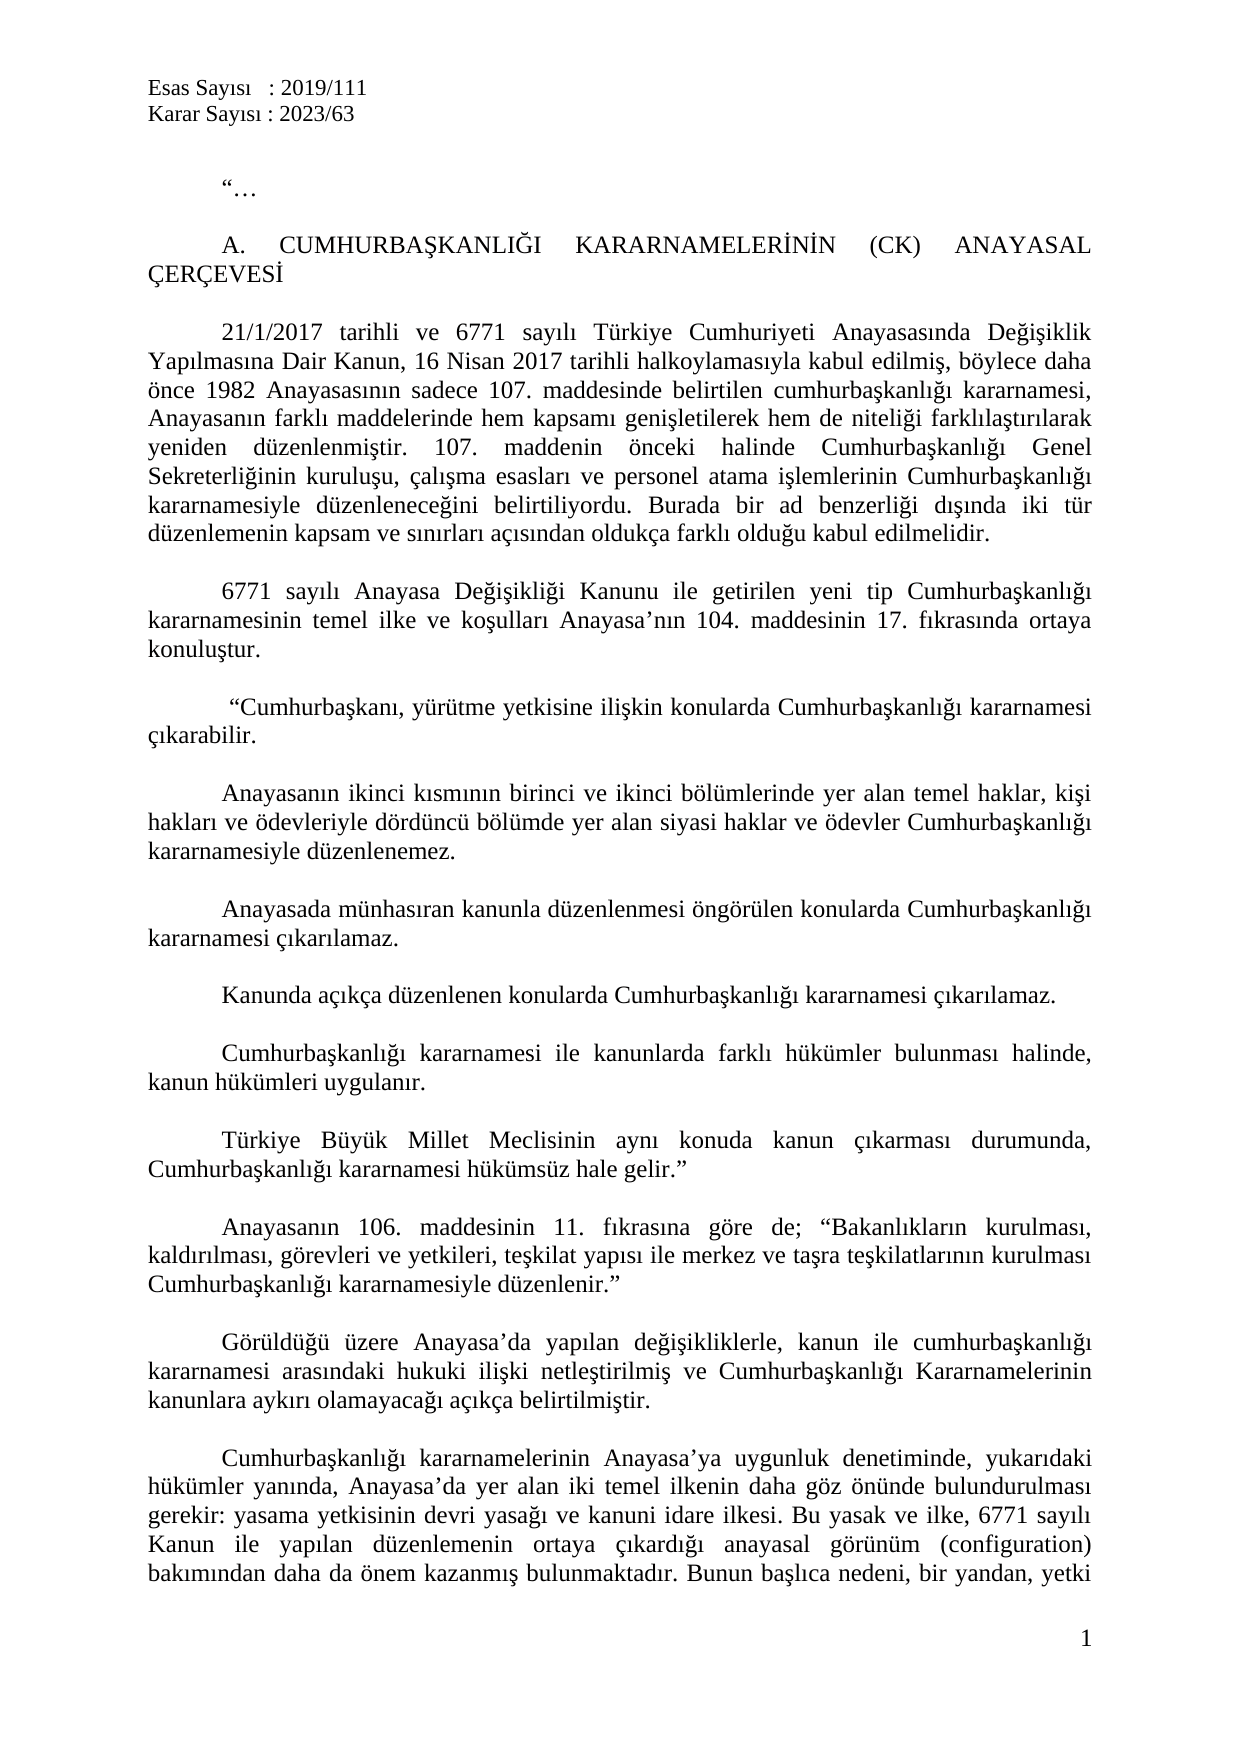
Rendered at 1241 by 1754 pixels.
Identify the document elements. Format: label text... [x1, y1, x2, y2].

text Anayasanın ikinci kısmının birinci ve ikinci bölümlerinde yer alan temel haklar, kişi hakları ve ödevleriyle dördüncü bölümde yer alan siyasi haklar ve ödevler Cumhurbaşkanlığı kararnamesiyle düzenlenemez. [148, 778, 1093, 865]
text A. CUMHURBAŞKANLIĞI KARARNAMELERİNİN (CK) ANAYASAL ÇERÇEVESİ [148, 231, 1093, 288]
text Kanunda açıkça düzenlenen konularda Cumhurbaşkanlığı kararnamesi çıkarılamaz. [148, 981, 1093, 1009]
text 6771 sayılı Anayasa Değişikliği Kanunu ile getirilen yeni tip Cumhurbaşkanlığı kararnamesinin temel ilke ve koşulları Anayasa’nın 104. maddesinin 17. fıkrasında ortaya konuluştur. [148, 576, 1093, 663]
text Cumhurbaşkanlığı kararnamesi ile kanunlarda farklı hükümler bulunması halinde, kanun hükümleri uygulanır. [148, 1038, 1093, 1096]
text Anayasada münhasıran kanunla düzenlenmesi öngörülen konularda Cumhurbaşkanlığı kararnamesi çıkarılamaz. [148, 894, 1093, 951]
text “… [148, 173, 1093, 201]
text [148, 1443, 1093, 1586]
text Görüldüğü üzere Anayasa’da yapılan değişikliklerle, kanun ile cumhurbaşkanlığı kararnamesi arasındaki hukuki ilişki netleştirilmiş ve Cumhurbaşkanlığı Kararnamelerinin kanunlara aykırı olamayacağı açıkça belirtilmiştir. [148, 1327, 1093, 1413]
text 21/1/2017 tarihli ve 6771 sayılı Türkiye Cumhuriyeti Anayasasında Değişiklik Yapılmasına Dair Kanun, 16 Nisan 2017 tarihli halkoylamasıyla kabul edilmiş, böylece daha önce 1982 Anayasasının sadece 107. maddesinde belirtilen cumhurbaşkanlığı kararnamesi, Anayasanın farklı maddelerinde hem kapsamı genişletilerek hem de niteliği farklılaştırılarak yeniden düzenlenmiştir. 107. maddenin önceki halinde Cumhurbaşkanlığı Genel Sekreterliğinin kuruluşu, çalışma esasları ve personel atama işlemlerinin Cumhurbaşkanlığı kararnamesiyle düzenleneceğini belirtiliyordu. Burada bir ad benzerliği dışında iki tür düzenlemenin kapsam ve sınırları açısından oldukça farklı olduğu kabul edilmelidir. [148, 317, 1093, 547]
text “Cumhurbaşkanı, yürütme yetkisine ilişkin konularda Cumhurbaşkanlığı kararnamesi çıkarabilir. [148, 692, 1093, 749]
text Türkiye Büyük Millet Meclisinin aynı konuda kanun çıkarması durumunda, Cumhurbaşkanlığı kararnamesi hükümsüz hale gelir.” [148, 1125, 1093, 1183]
text Anayasanın 106. maddesinin 11. fıkrasına göre de; “Bakanlıkların kurulması, kaldırılması, görevleri ve yetkileri, teşkilat yapısı ile merkez ve taşra teşkilatlarının kurulması Cumhurbaşkanlığı kararnamesiyle düzenlenir.” [148, 1212, 1093, 1298]
